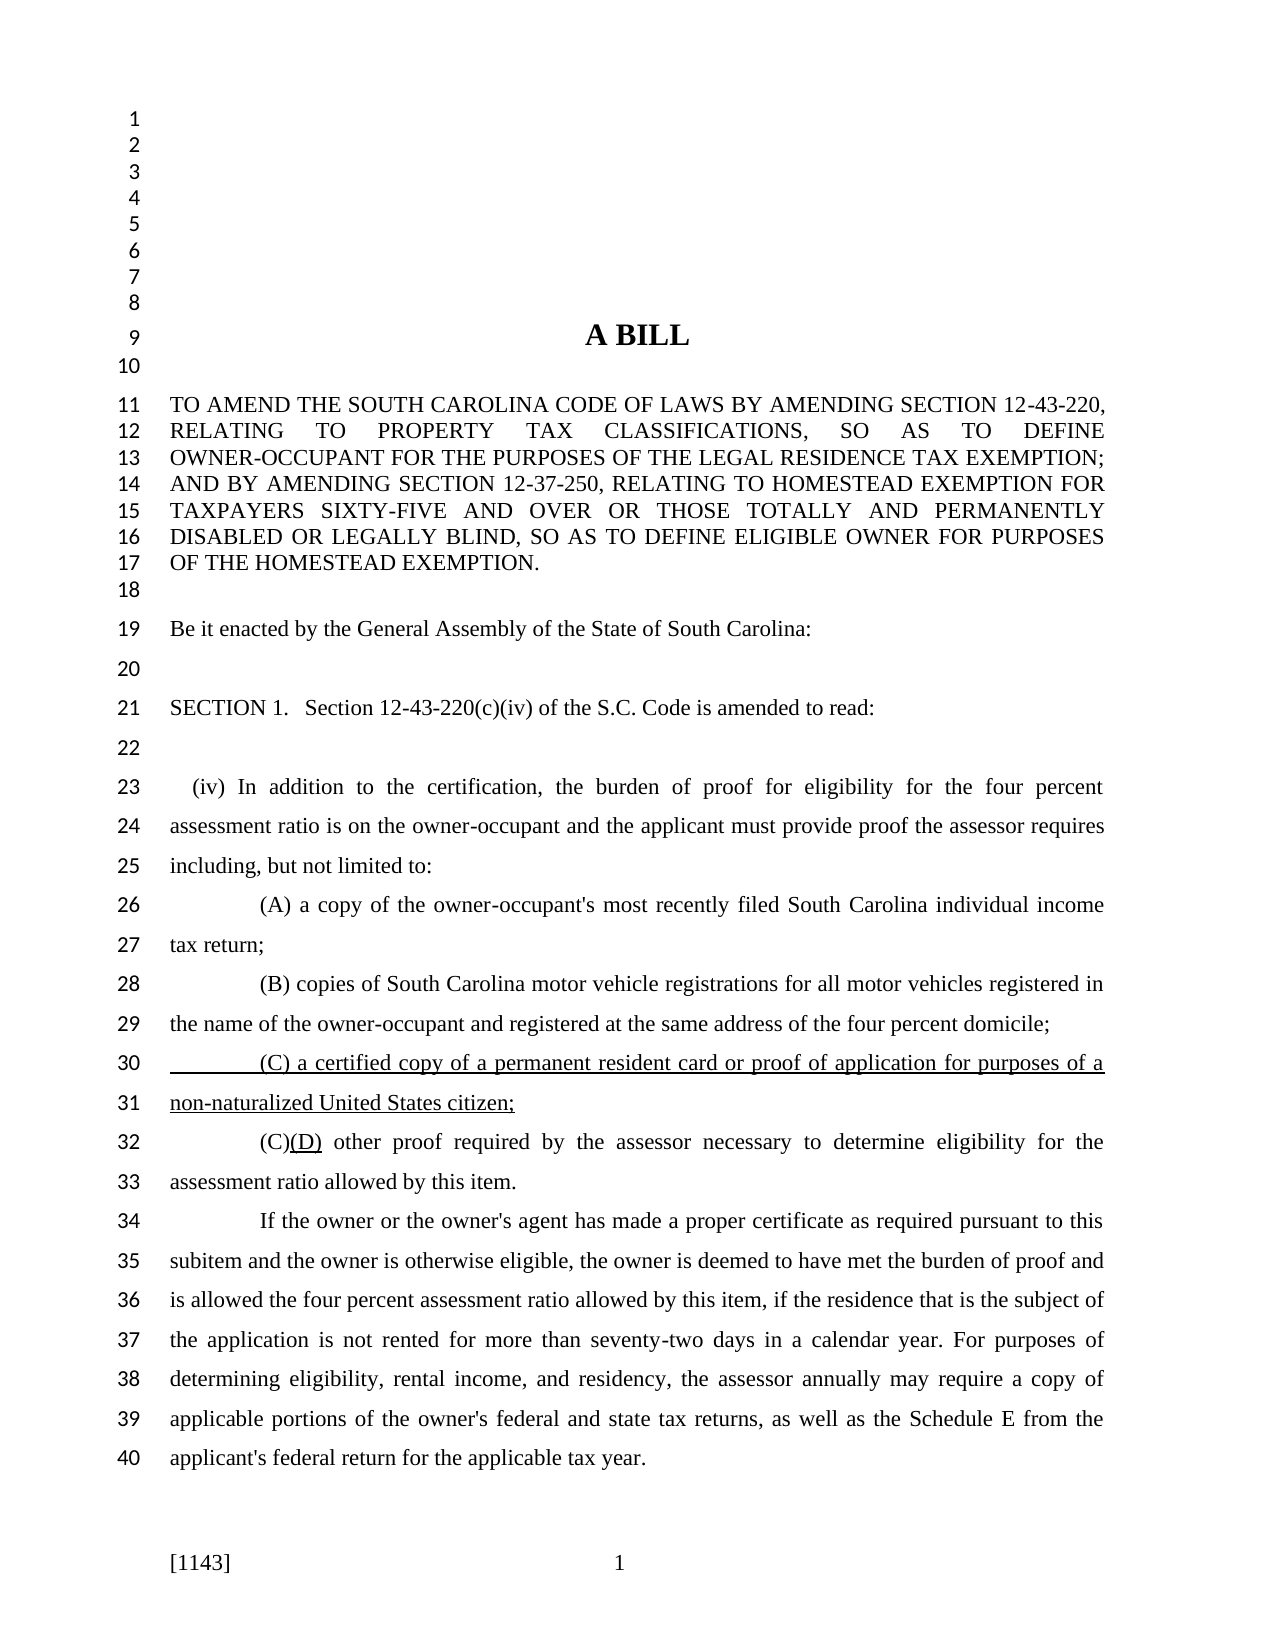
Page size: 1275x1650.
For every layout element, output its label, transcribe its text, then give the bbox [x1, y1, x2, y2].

text If the owner or the owner's agent has made a proper certificate as required pursuant to this subitem and the owner is otherwise eligible, the owner is deemed to have met the burden of proof and is allowed the four percent assessment ratio allowed by this item, if the residence that is the subject of the application is not rented for more than seventy‑two days in a calendar year. For purposes of determining eligibility, rental income, and residency, the assessor annually may require a copy of applicable portions of the owner's federal and state tax returns, as well as the Schedule E from the applicant's federal return for the applicable tax year. [169, 1207, 1106, 1471]
text (B) copies of South Carolina motor vehicle registrations for all motor vehicles registered in the name of the owner‑occupant and registered at the same address of the four percent domicile; [169, 971, 1106, 1036]
text (C)(D) other proof required by the assessor necessary to determine eligibility for the assessment ratio allowed by this item. [169, 1128, 1106, 1194]
text SECTION 1. Section 12‑43‑220(c)(iv) of the S.C. Code is amended to read: [169, 694, 1106, 721]
text (C) a certified copy of a permanent resident card or proof of application for purposes of a non‑naturalized United States citizen; [169, 1049, 1106, 1115]
text Be it enacted by the General Assembly of the State of South Carolina: [169, 615, 1106, 642]
text A bill [169, 316, 1106, 352]
text (iv) In addition to the certification, the burden of proof for eligibility for the four percent assessment ratio is on the owner‑occupant and the applicant must provide proof the assessor requires including, but not limited to: [169, 773, 1106, 878]
text (A) a copy of the owner‑occupant's most recently filed South Carolina individual income tax return; [169, 892, 1106, 957]
